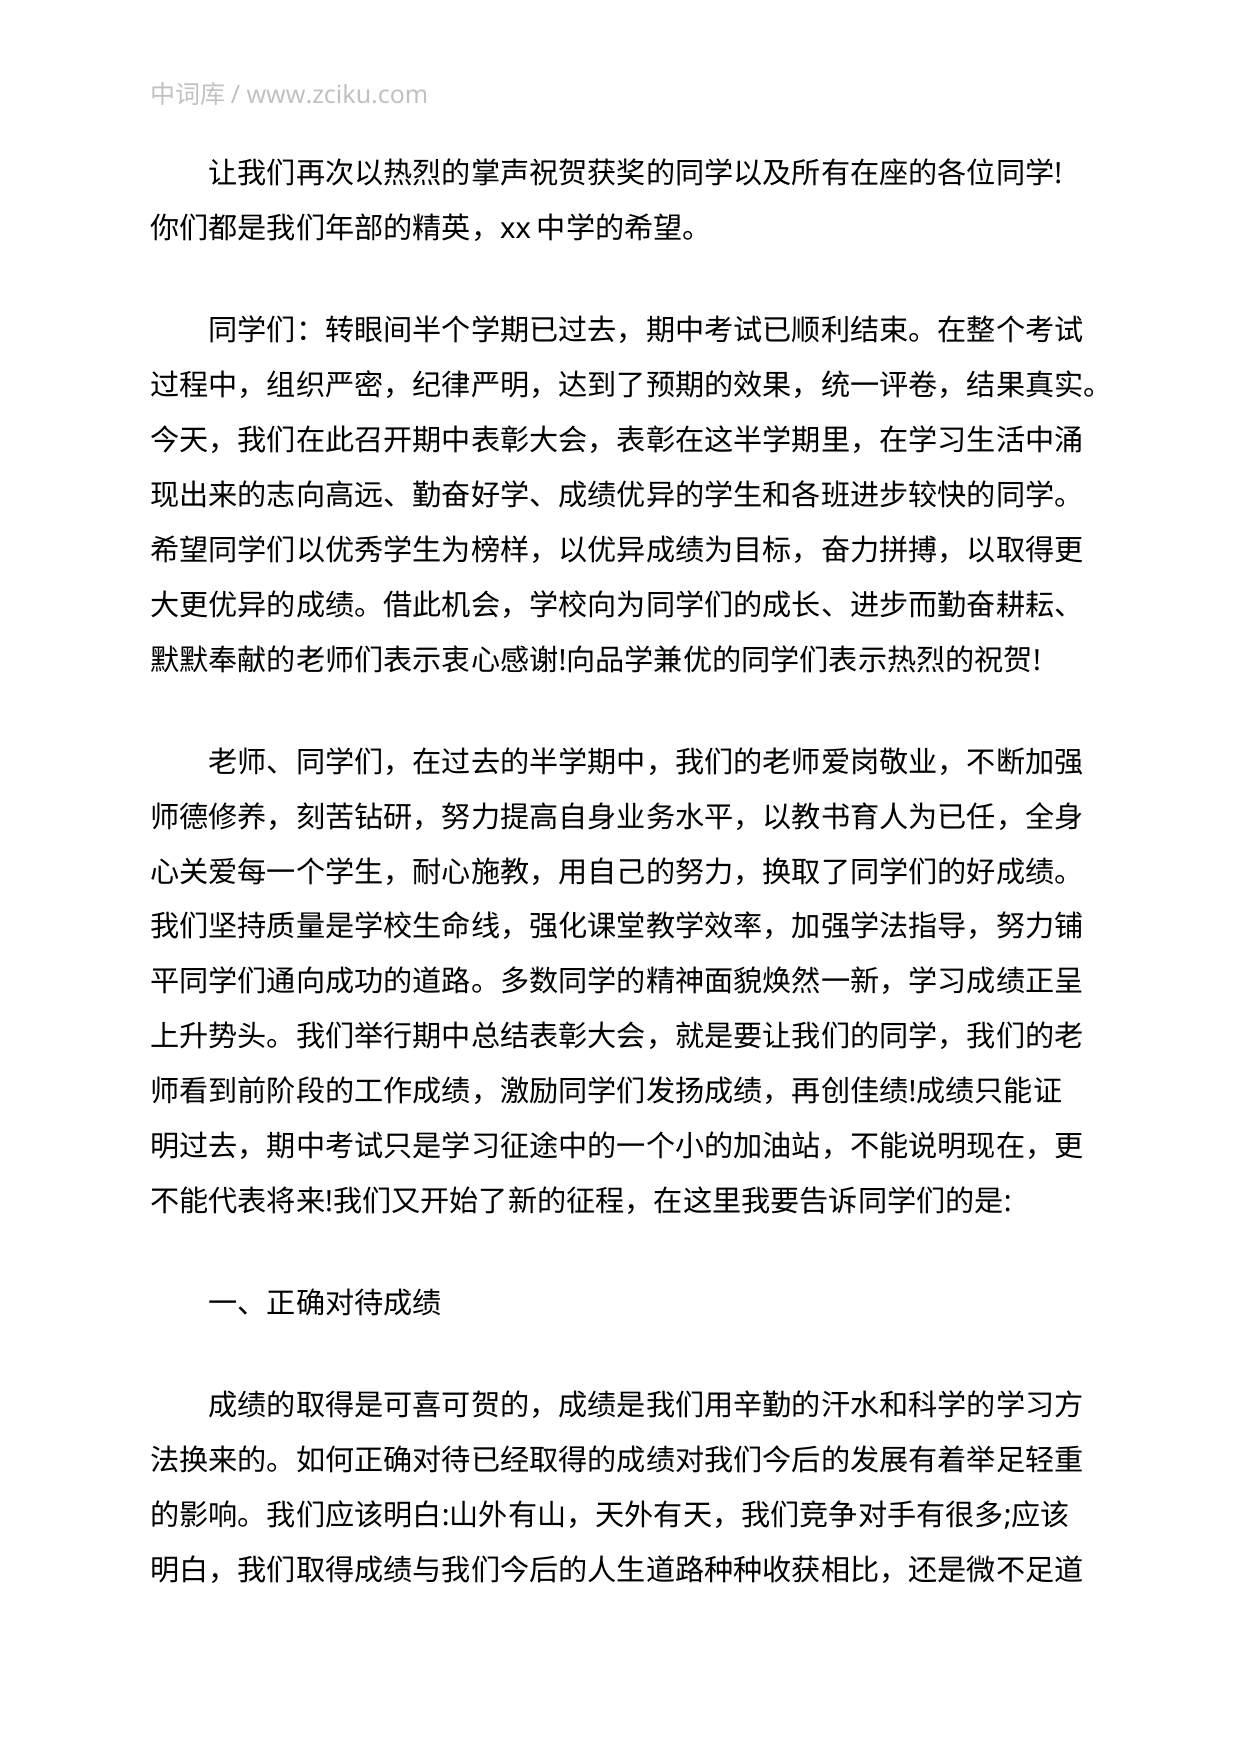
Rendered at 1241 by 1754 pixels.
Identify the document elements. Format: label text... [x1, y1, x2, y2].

text 一、正确对待成绩 [150, 1279, 1090, 1322]
text 老师、同学们，在过去的半学期中，我们的老师爱岗敬业，不断加强师德修养，刻苦钻研，努力提高自身业务水平，以教书育人为已任，全身心关爱每一个学生，耐心施教，用自己的努力，换取了同学们的好成绩。我们坚持质量是学校生命线，强化课堂教学效率，加强学法指导，努力铺平同学们通向成功的道路。多数同学的精神面貌焕然一新，学习成绩正呈上升势头。我们举行期中总结表彰大会，就是要让我们的同学，我们的老师看到前阶段的工作成绩，激励同学们发扬成绩，再创佳绩!成绩只能证明过去，期中考试只是学习征途中的一个小的加油站，不能说明现在，更不能代表将来!我们又开始了新的征程，在这里我要告诉同学们的是: [150, 738, 1090, 1220]
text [150, 1381, 1090, 1588]
text 让我们再次以热烈的掌声祝贺获奖的同学以及所有在座的各位同学!你们都是我们年部的精英，xx中学的希望。 [150, 150, 1090, 247]
text 同学们：转眼间半个学期已过去，期中考试已顺利结束。在整个考试过程中，组织严密，纪律严明，达到了预期的效果，统一评卷，结果真实。今天，我们在此召开期中表彰大会，表彰在这半学期里，在学习生活中涌现出来的志向高远、勤奋好学、成绩优异的学生和各班进步较快的同学。希望同学们以优秀学生为榜样，以优异成绩为目标，奋力拼搏，以取得更大更优异的成绩。借此机会，学校向为同学们的成长、进步而勤奋耕耘、默默奉献的老师们表示衷心感谢!向品学兼优的同学们表示热烈的祝贺! [150, 307, 1090, 679]
